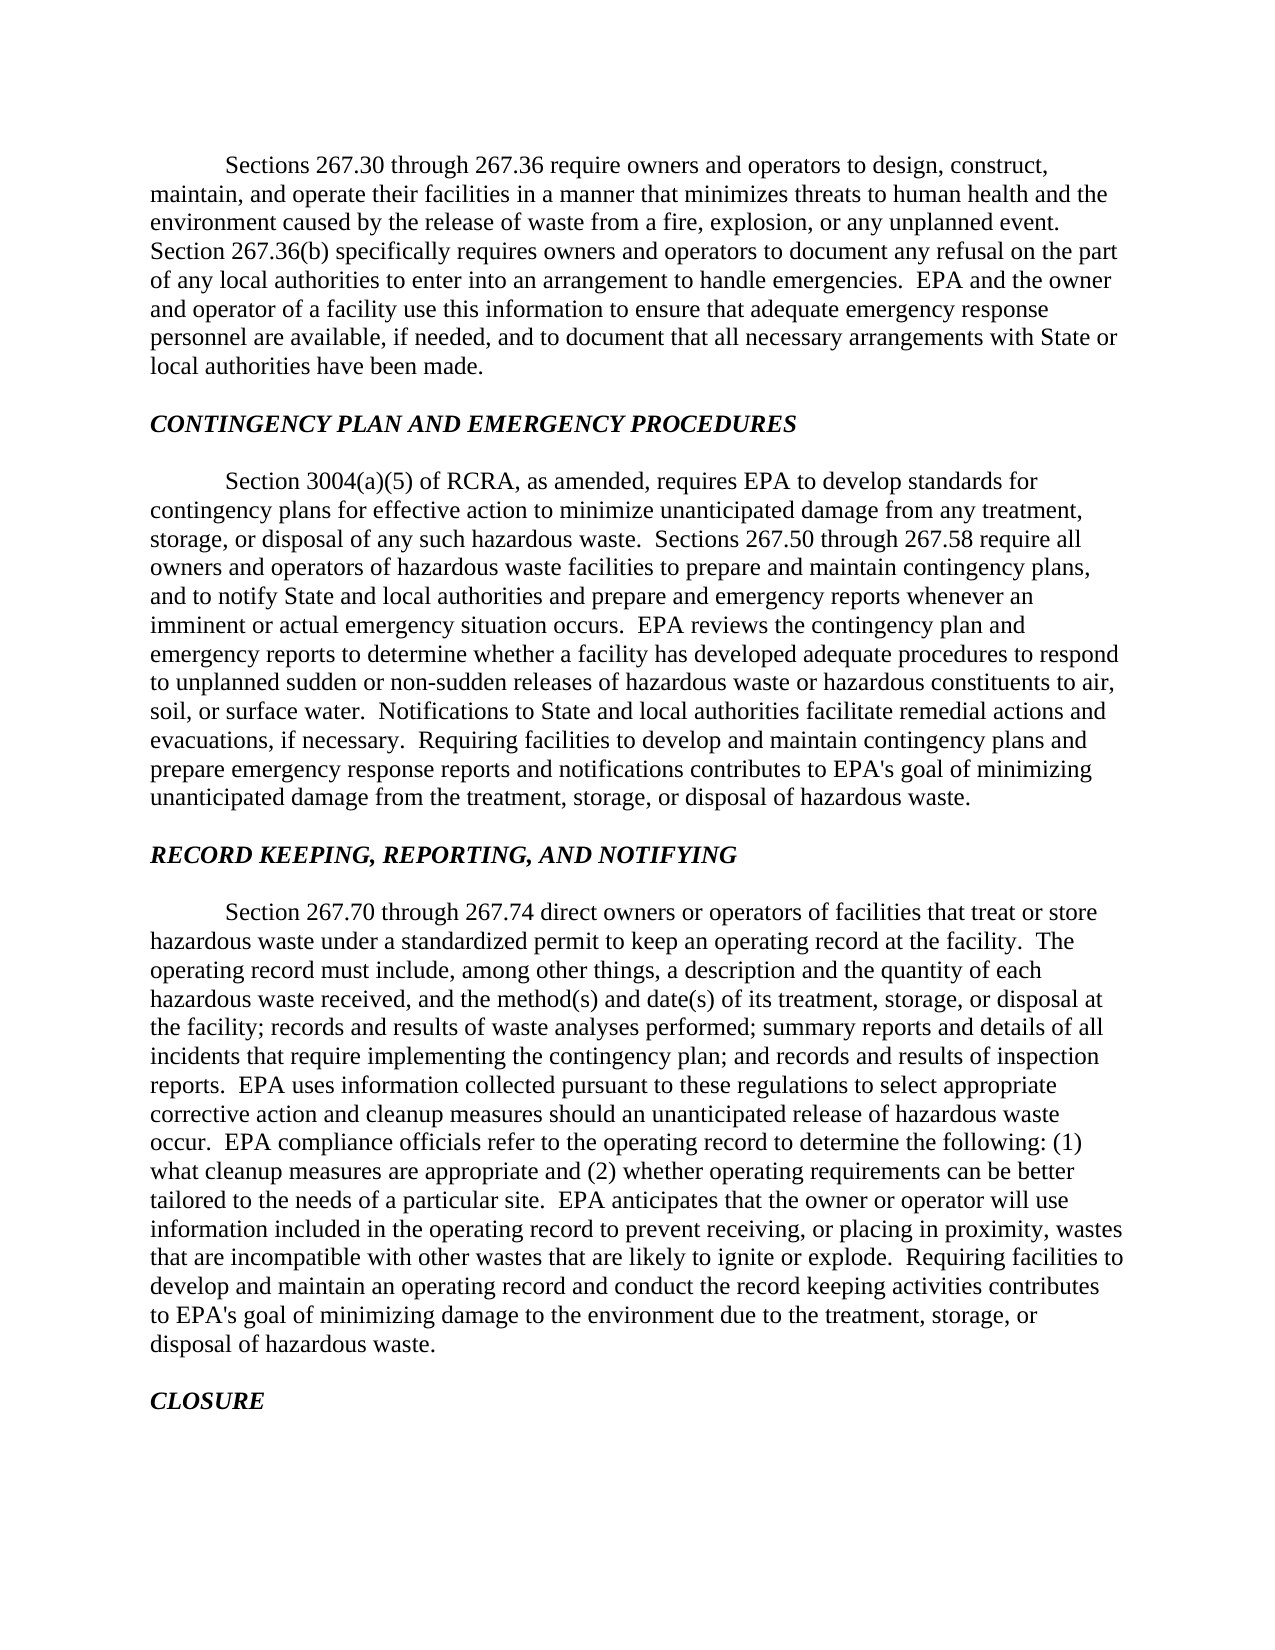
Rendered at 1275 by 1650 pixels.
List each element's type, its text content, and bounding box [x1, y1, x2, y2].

text Section 3004(a)(5) of RCRA, as amended, requires EPA to develop standards for contingency plans for effective action to minimize unanticipated damage from any treatment, storage, or disposal of any such hazardous waste. Sections 267.50 through 267.58 require all owners and operators of hazardous waste facilities to prepare and maintain contingency plans, and to notify State and local authorities and prepare and emergency reports whenever an imminent or actual emergency situation occurs. EPA reviews the contingency plan and emergency reports to determine whether a facility has developed adequate procedures to respond to unplanned sudden or non-sudden releases of hazardous waste or hazardous constituents to air, soil, or surface water. Notifications to State and local authorities facilitate remedial actions and evacuations, if necessary. Requiring facilities to develop and maintain contingency plans and prepare emergency response reports and notifications contributes to EPA's goal of minimizing unanticipated damage from the treatment, storage, or disposal of hazardous waste. [150, 466, 1125, 811]
text Sections 267.30 through 267.36 require owners and operators to design, construct, maintain, and operate their facilities in a manner that minimizes threats to human health and the environment caused by the release of waste from a fire, explosion, or any unplanned event. Section 267.36(b) specifically requires owners and operators to document any refusal on the part of any local authorities to enter into an arrangement to handle emergencies. EPA and the owner and operator of a facility use this information to ensure that adequate emergency response personnel are available, if needed, and to document that all necessary arrangements with State or local authorities have been made. [150, 150, 1125, 380]
text CLOSURE [150, 1386, 1125, 1415]
text Section 267.70 through 267.74 direct owners or operators of facilities that treat or store hazardous waste under a standardized permit to keep an operating record at the facility. The operating record must include, among other things, a description and the quantity of each hazardous waste received, and the method(s) and date(s) of its treatment, storage, or disposal at the facility; records and results of waste analyses performed; summary reports and details of all incidents that require implementing the contingency plan; and records and results of inspection reports. EPA uses information collected pursuant to these regulations to select appropriate corrective action and cleanup measures should an unanticipated release of hazardous waste occur. EPA compliance officials refer to the operating record to determine the following: (1) what cleanup measures are appropriate and (2) whether operating requirements can be better tailored to the needs of a particular site. EPA anticipates that the owner or operator will use information included in the operating record to prevent receiving, or placing in proximity, wastes that are incompatible with other wastes that are likely to ignite or explode. Requiring facilities to develop and maintain an operating record and conduct the record keeping activities contributes to EPA's goal of minimizing damage to the environment due to the treatment, storage, or disposal of hazardous waste. [150, 897, 1125, 1357]
text CONTINGENCY PLAN AND EMERGENCY PROCEDURES [150, 409, 1125, 437]
text RECORD KEEPING, REPORTING, AND NOTIFYING [150, 840, 1125, 869]
